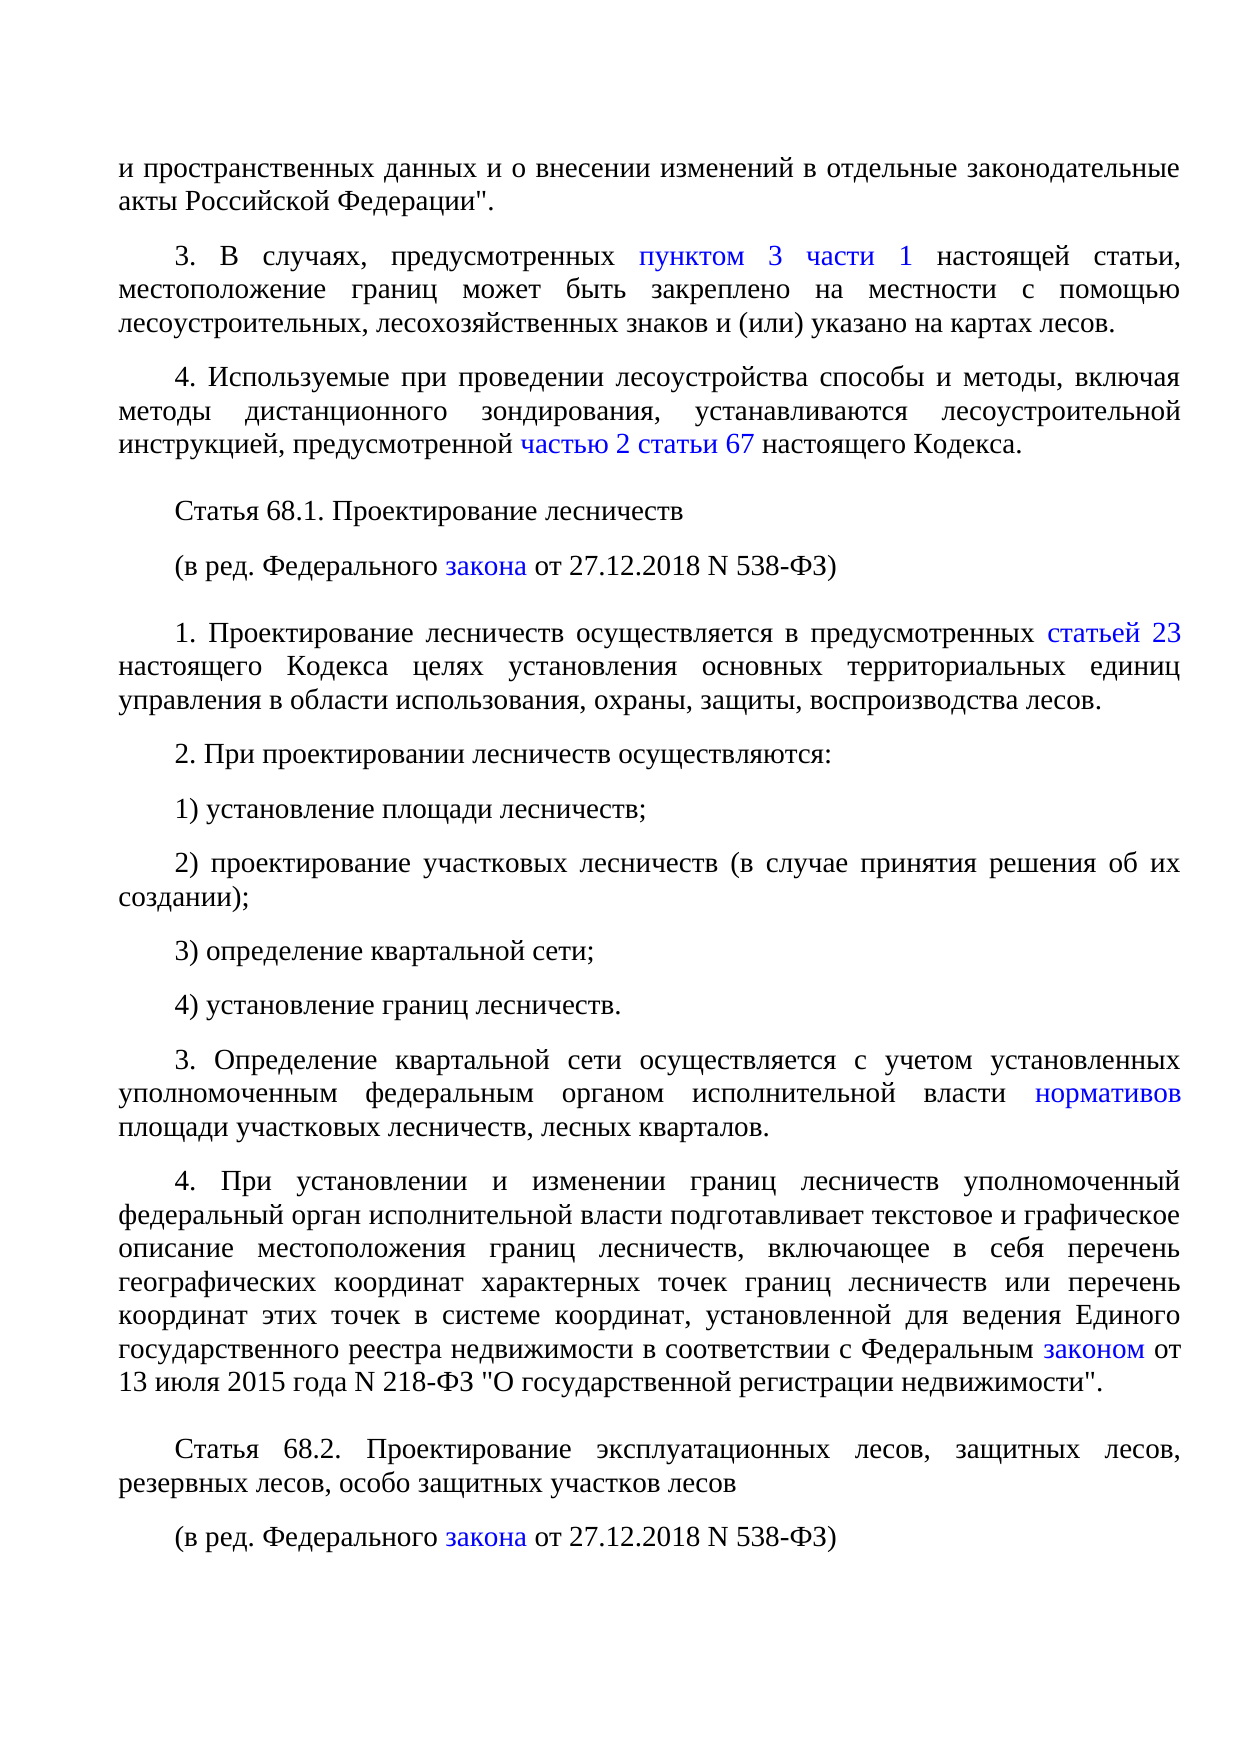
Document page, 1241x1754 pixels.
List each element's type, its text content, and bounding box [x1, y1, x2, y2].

text 2) проектирование участковых лесничеств (в случае принятия решения об их создании); [118, 845, 1181, 912]
text (в ред. Федерального закона от 27.12.2018 N 538-ФЗ) [118, 1519, 1181, 1553]
text 4. При установлении и изменении границ лесничеств уполномоченный федеральный орган исполнительной власти подготавливает текстовое и графическое описание местоположения границ лесничеств, включающее в себя перечень географических координат характерных точек границ лесничеств или перечень координат этих точек в системе координат, установленной для ведения Единого государственного реестра недвижимости в соответствии с Федеральным законом от 13 июля 2015 года N 218-ФЗ "О государственной регистрации недвижимости". [118, 1163, 1181, 1398]
text 3) определение квартальной сети; [118, 933, 1181, 967]
text 4) установление границ лесничеств. [118, 987, 1181, 1021]
text 3. Определение квартальной сети осуществляется с учетом установленных уполномоченным федеральным органом исполнительной власти нормативов площади участковых лесничеств, лесных кварталов. [118, 1042, 1181, 1142]
text (в ред. Федерального закона от 27.12.2018 N 538-ФЗ) [118, 548, 1181, 581]
text 4. Используемые при проведении лесоустройства способы и методы, включая методы дистанционного зондирования, устанавливаются лесоустроительной инструкцией, предусмотренной частью 2 статьи 67 настоящего Кодекса. [118, 359, 1181, 460]
text 1) установление площади лесничеств; [118, 791, 1181, 824]
text 2. При проектировании лесничеств осуществляются: [118, 736, 1181, 770]
text 1. Проектирование лесничеств осуществляется в предусмотренных статьей 23 настоящего Кодекса целях установления основных территориальных единиц управления в области использования, охраны, защиты, воспроизводства лесов. [118, 615, 1181, 716]
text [118, 150, 1181, 217]
text Статья 68.1. Проектирование лесничеств [118, 493, 1181, 527]
text 3. В случаях, предусмотренных пунктом 3 части 1 настоящей статьи, местоположение границ может быть закреплено на местности с помощью лесоустроительных, лесохозяйственных знаков и (или) указано на картах лесов. [118, 238, 1181, 338]
text Статья 68.2. Проектирование эксплуатационных лесов, защитных лесов, резервных лесов, особо защитных участков лесов [118, 1432, 1181, 1499]
